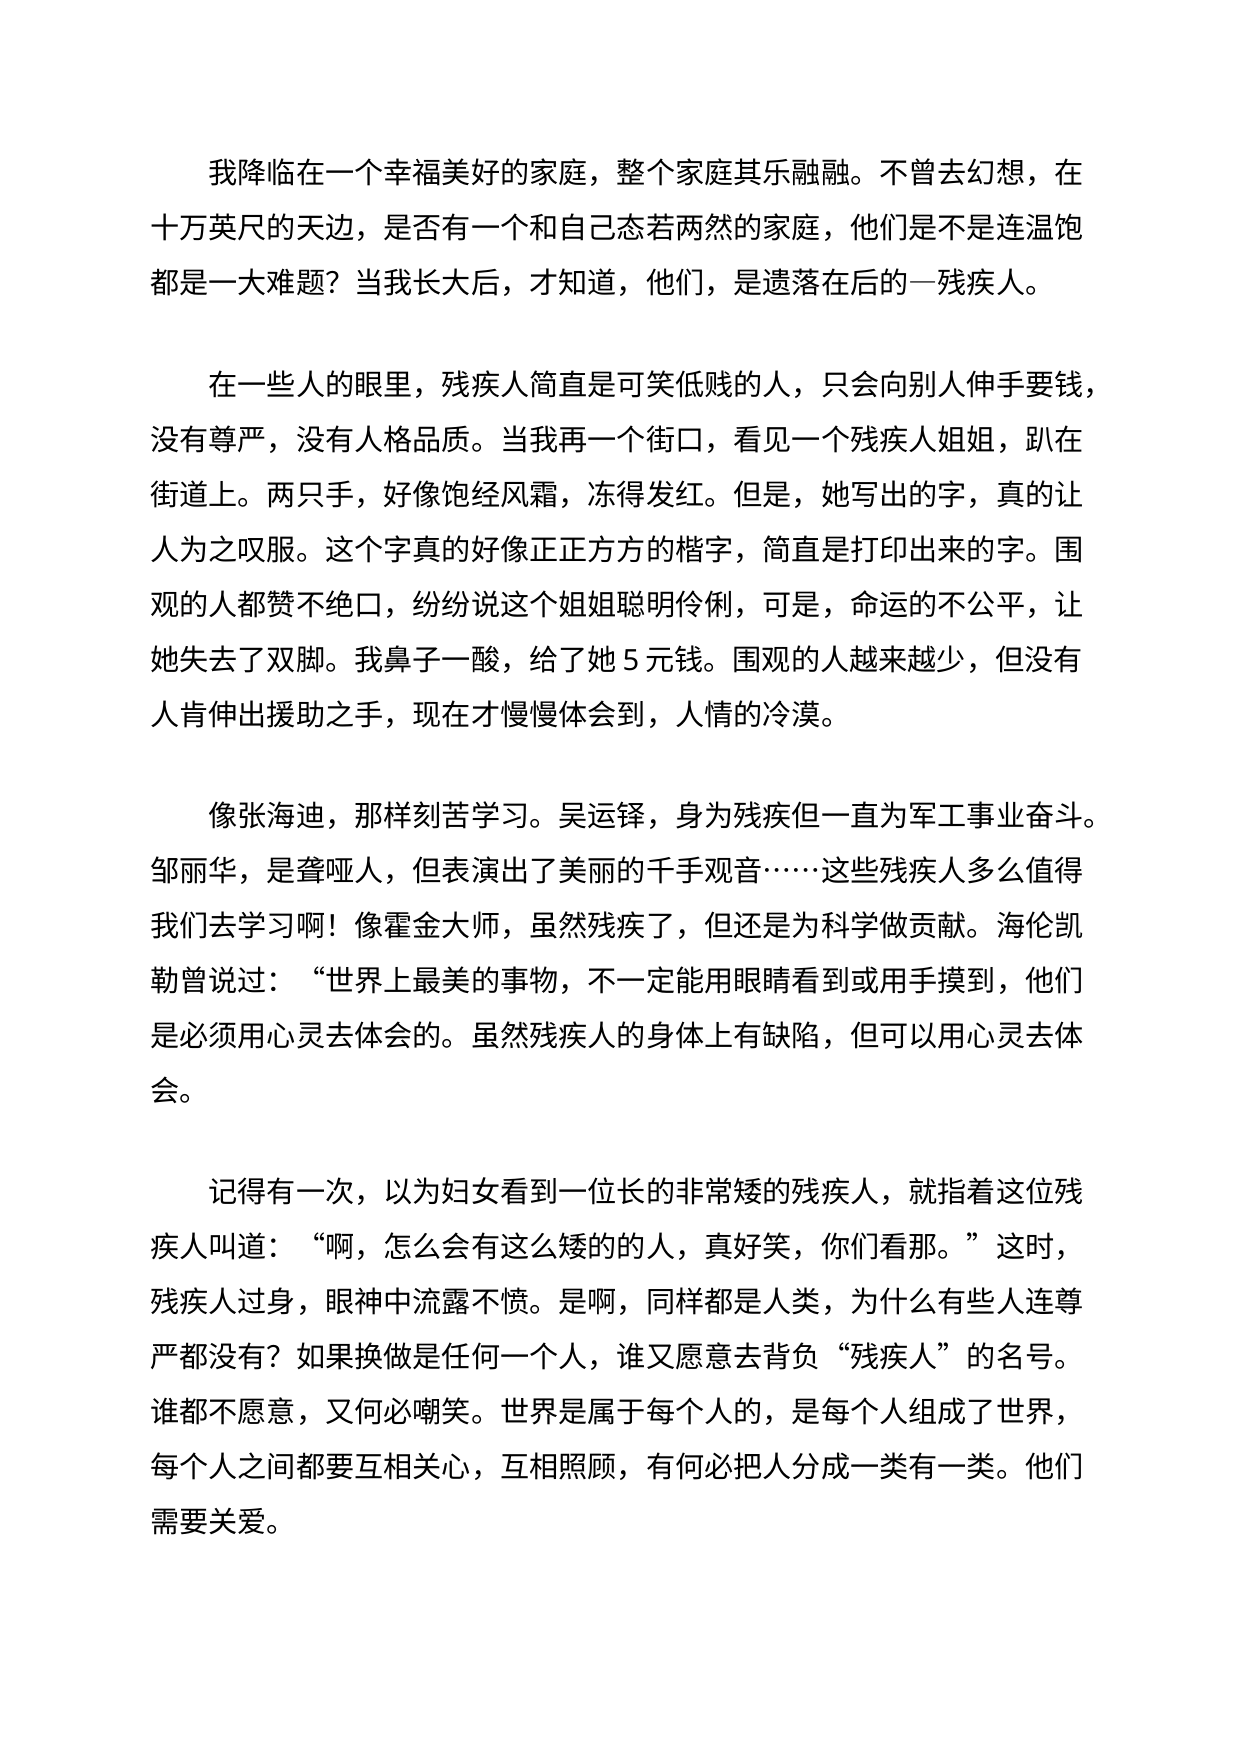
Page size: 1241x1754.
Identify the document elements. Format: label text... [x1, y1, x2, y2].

text 像张海迪，那样刻苦学习。吴运铎，身为残疾但一直为军工事业奋斗。邹丽华，是聋哑人，但表演出了美丽的千手观音……这些残疾人多么值得我们去学习啊！像霍金大师，虽然残疾了，但还是为科学做贡献。海伦凯勒曾说过：“世界上最美的事物，不一定能用眼睛看到或用手摸到，他们是必须用心灵去体会的。虽然残疾人的身体上有缺陷，但可以用心灵去体会。 [150, 793, 1090, 1109]
text 我降临在一个幸福美好的家庭，整个家庭其乐融融。不曾去幻想，在十万英尺的天边，是否有一个和自己态若两然的家庭，他们是不是连温饱都是一大难题？当我长大后，才知道，他们，是遗落在后的—残疾人。 [150, 150, 1090, 302]
text 记得有一次，以为妇女看到一位长的非常矮的残疾人，就指着这位残疾人叫道：“啊，怎么会有这么矮的的人，真好笑，你们看那。”这时，残疾人过身，眼神中流露不愤。是啊，同样都是人类，为什么有些人连尊严都没有？如果换做是任何一个人，谁又愿意去背负“残疾人”的名号。谁都不愿意，又何必嘲笑。世界是属于每个人的，是每个人组成了世界，每个人之间都要互相关心，互相照顾，有何必把人分成一类有一类。他们需要关爱。 [150, 1169, 1090, 1541]
text 在一些人的眼里，残疾人简直是可笑低贱的人，只会向别人伸手要钱，没有尊严，没有人格品质。当我再一个街口，看见一个残疾人姐姐，趴在街道上。两只手，好像饱经风霜，冻得发红。但是，她写出的字，真的让人为之叹服。这个字真的好像正正方方的楷字，简直是打印出来的字。围观的人都赞不绝口，纷纷说这个姐姐聪明伶俐，可是，命运的不公平，让她失去了双脚。我鼻子一酸，给了她5元钱。围观的人越来越少，但没有人肯伸出援助之手，现在才慢慢体会到，人情的冷漠。 [150, 362, 1090, 733]
